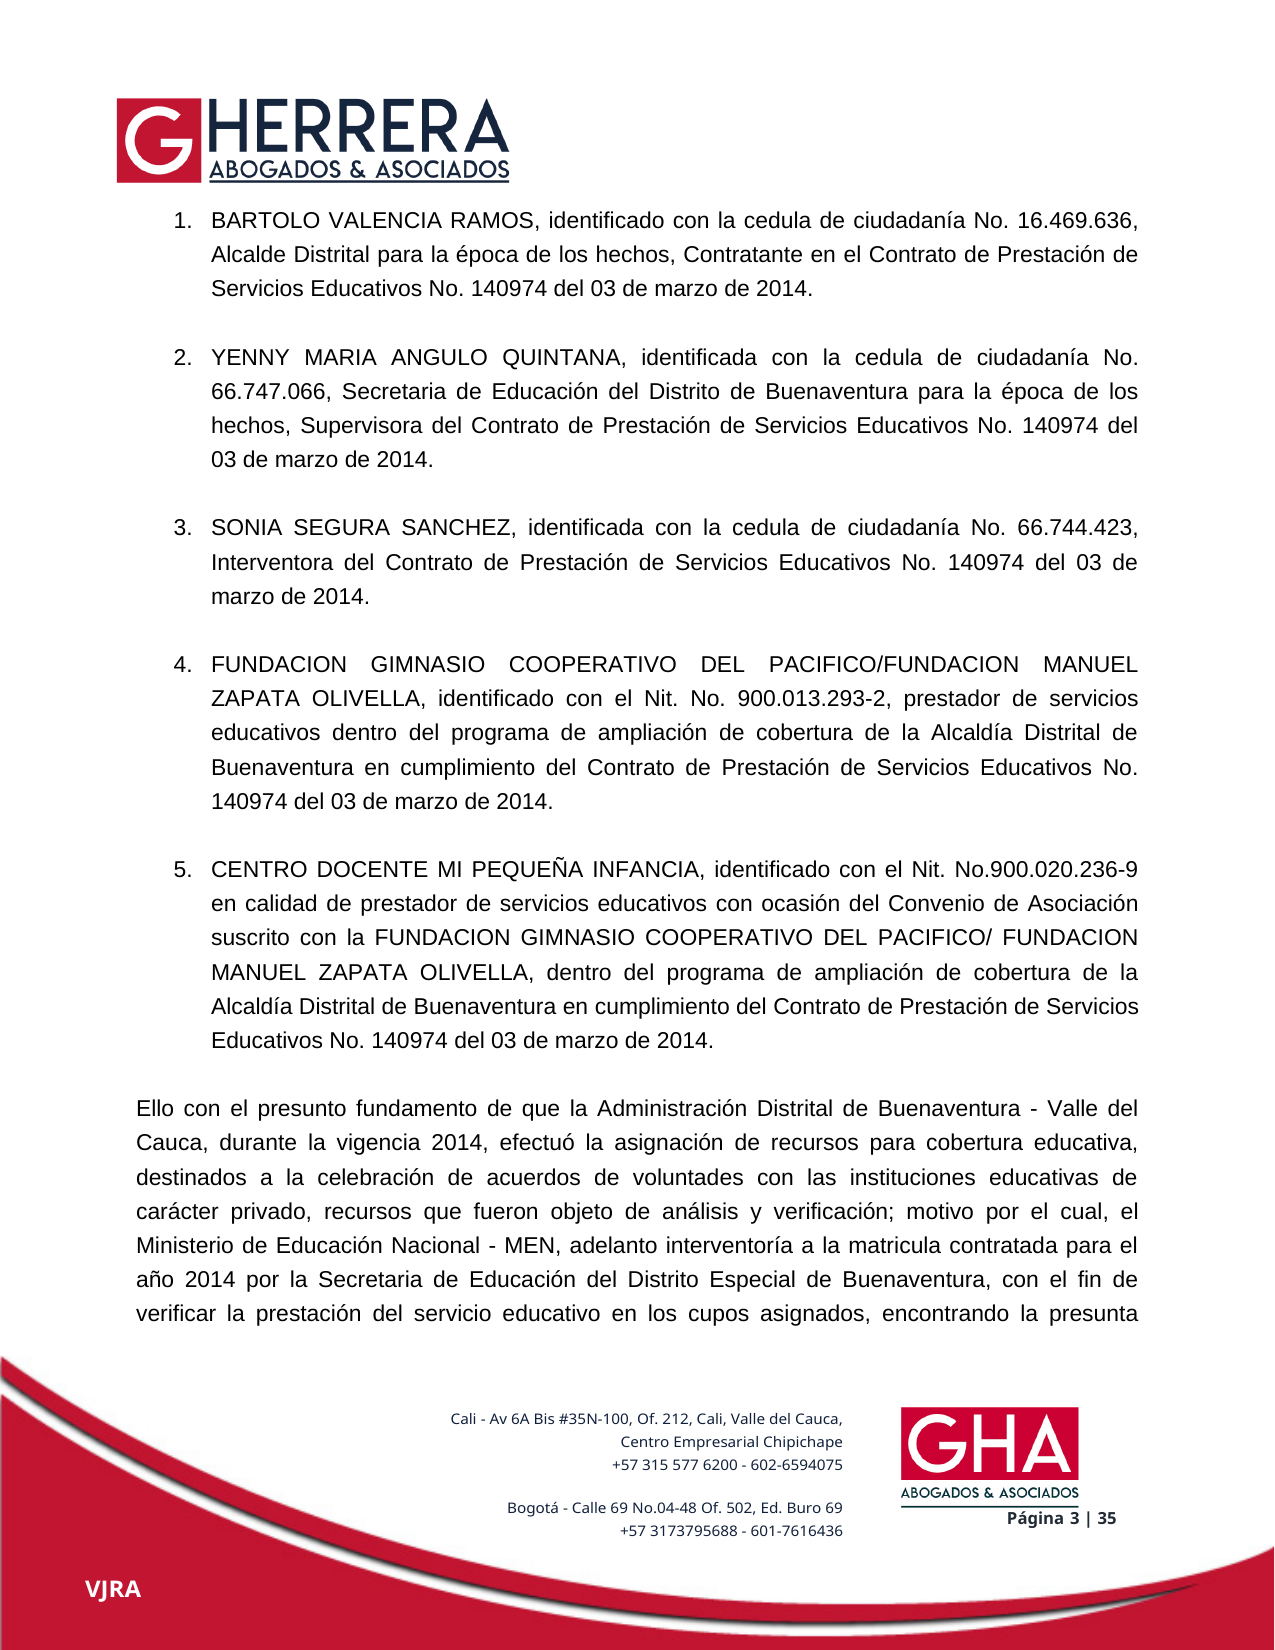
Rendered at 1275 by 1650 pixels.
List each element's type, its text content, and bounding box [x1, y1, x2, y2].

list SONIA SEGURA SANCHEZ, identificada con la cedula de ciudadanía No. 66.744.423, Interventora del Contrato de Prestación de Servicios Educativos No. 140974 del 03 de marzo de 2014. [173, 514, 1139, 609]
list FUNDACION GIMNASIO COOPERATIVO DEL PACIFICO/FUNDACION MANUEL ZAPATA OLIVELLA, identificado con el Nit. No. 900.013.293-2, prestador de servicios educativos dentro del programa de ampliación de cobertura de la Alcaldía Distrital de Buenaventura en cumplimiento del Contrato de Prestación de Servicios Educativos No. 140974 del 03 de marzo de 2014. [173, 651, 1139, 814]
list BARTOLO VALENCIA RAMOS, identificado con la cedula de ciudadanía No. 16.469.636, Alcalde Distrital para la época de los hechos, Contratante en el Contrato de Prestación de Servicios Educativos No. 140974 del 03 de marzo de 2014. [173, 207, 1139, 301]
list YENNY MARIA ANGULO QUINTANA, identificada con la cedula de ciudadanía No. 66.747.066, Secretaria de Educación del Distrito de Buenaventura para la época de los hechos, Supervisora del Contrato de Prestación de Servicios Educativos No. 140974 del 03 de marzo de 2014. [173, 343, 1139, 472]
list CENTRO DOCENTE MI PEQUEÑA INFANCIA, identificado con el Nit. No.900.020.236-9 en calidad de prestador de servicios educativos con ocasión del Convenio de Asociación suscrito con la FUNDACION GIMNASIO COOPERATIVO DEL PACIFICO/ FUNDACION MANUEL ZAPATA OLIVELLA, dentro del programa de ampliación de cobertura de la Alcaldía Distrital de Buenaventura en cumplimiento del Contrato de Prestación de Servicios Educativos No. 140974 del 03 de marzo de 2014. [173, 856, 1139, 1053]
picture [96, 75, 529, 206]
picture [0, 1343, 1275, 1650]
